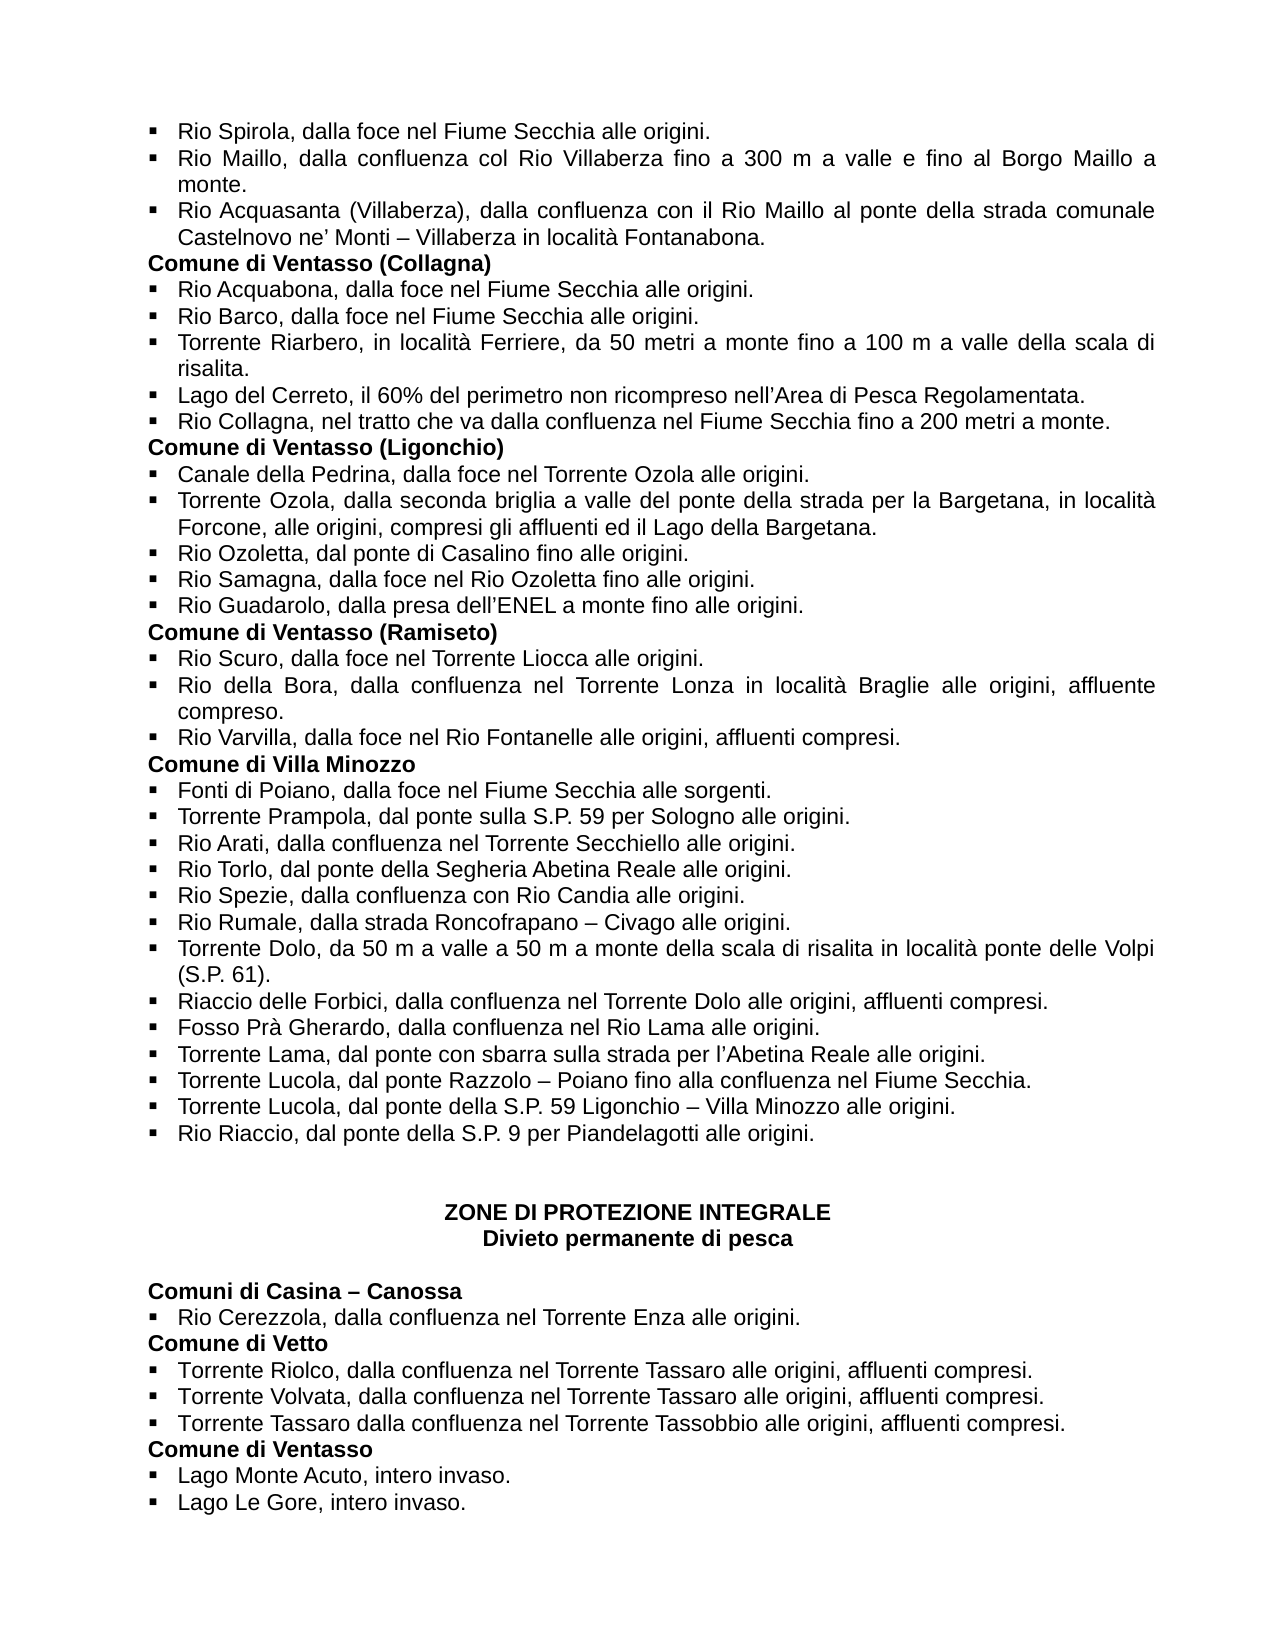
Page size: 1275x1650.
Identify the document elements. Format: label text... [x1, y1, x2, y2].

list Rio Maillo, dalla confluenza col Rio Villaberza fino a 300 m a valle e fino al Borgo Maillo a monte. [148, 144, 1157, 197]
list Torrente Riolco, dalla confluenza nel Torrente Tassaro alle origini, affluenti compresi. [148, 1357, 1157, 1383]
list Rio Torlo, dal ponte della Segheria Abetina Reale alle origini. [148, 856, 1157, 882]
text Comune di Vetto [148, 1330, 1157, 1357]
list Torrente Prampola, dal ponte sulla S.P. 59 per Sologno alle origini. [148, 803, 1157, 830]
list Rio Spezie, dalla confluenza con Rio Candia alle origini. [148, 882, 1157, 909]
list Torrente Volvata, dalla confluenza nel Torrente Tassaro alle origini, affluenti compresi. [148, 1383, 1157, 1409]
list Riaccio delle Forbici, dalla confluenza nel Torrente Dolo alle origini, affluenti compresi. [148, 988, 1157, 1014]
list Rio Rumale, dalla strada Roncofrapano – Civago alle origini. [148, 909, 1157, 935]
list Torrente Lama, dal ponte con sbarra sulla strada per l’Abetina Reale alle origini. [148, 1041, 1157, 1067]
list Torrente Tassaro dalla confluenza nel Torrente Tassobbio alle origini, affluenti compresi. [148, 1409, 1157, 1436]
list Rio Scuro, dalla foce nel Torrente Liocca alle origini. [148, 645, 1157, 672]
text Comuni di Casina – Canossa [148, 1278, 1157, 1304]
list Lago Monte Acuto, intero invaso. [148, 1462, 1157, 1488]
text ZONE DI PROTEZIONE INTEGRALE [118, 1199, 1157, 1225]
list Fosso Prà Gherardo, dalla confluenza nel Rio Lama alle origini. [148, 1014, 1157, 1041]
text Comune di Ventasso [148, 1436, 1157, 1462]
list Lago Le Gore, intero invaso. [148, 1488, 1157, 1515]
text Comune di Ventasso (Ramiseto) [148, 619, 1157, 645]
list Rio Ozoletta, dal ponte di Casalino fino alle origini. [148, 540, 1157, 566]
list Rio della Bora, dalla confluenza nel Torrente Lonza in località Braglie alle origini, affluente compreso. [148, 672, 1157, 724]
text Comune di Villa Minozzo [148, 751, 1157, 777]
list Canale della Pedrina, dalla foce nel Torrente Ozola alle origini. [148, 461, 1157, 487]
list Rio Guadarolo, dalla presa dell’ENEL a monte fino alle origini. [148, 592, 1157, 619]
text Divieto permanente di pesca [118, 1225, 1157, 1251]
text Comune di Ventasso (Ligonchio) [148, 434, 1157, 461]
list Torrente Lucola, dal ponte Razzolo – Poiano fino alla confluenza nel Fiume Secchia. [148, 1067, 1157, 1093]
list Rio Acquabona, dalla foce nel Fiume Secchia alle origini. [148, 276, 1157, 303]
list Rio Varvilla, dalla foce nel Rio Fontanelle alle origini, affluenti compresi. [148, 724, 1157, 751]
list Torrente Lucola, dal ponte della S.P. 59 Ligonchio – Villa Minozzo alle origini. [148, 1093, 1157, 1119]
list Rio Spirola, dalla foce nel Fiume Secchia alle origini. [148, 118, 1157, 144]
list Lago del Cerreto, il 60% del perimetro non ricompreso nell’Area di Pesca Regolamentata. [148, 382, 1157, 408]
list Torrente Ozola, dalla seconda briglia a valle del ponte della strada per la Bargetana, in località Forcone, alle origini, compresi gli affluenti ed il Lago della Bargetana. [148, 487, 1157, 540]
text Comune di Ventasso (Collagna) [148, 250, 1157, 276]
list Rio Riaccio, dal ponte della S.P. 9 per Piandelagotti alle origini. [148, 1119, 1157, 1146]
list Torrente Riarbero, in località Ferriere, da 50 metri a monte fino a 100 m a valle della scala di risalita. [148, 329, 1157, 382]
list Rio Collagna, nel tratto che va dalla confluenza nel Fiume Secchia fino a 200 metri a monte. [148, 408, 1157, 434]
list Rio Arati, dalla confluenza nel Torrente Secchiello alle origini. [148, 830, 1157, 856]
list Torrente Dolo, da 50 m a valle a 50 m a monte della scala di risalita in località ponte delle Volpi (S.P. 61). [148, 935, 1157, 988]
list Rio Acquasanta (Villaberza), dalla confluenza con il Rio Maillo al ponte della strada comunale Castelnovo ne’ Monti – Villaberza in località Fontanabona. [148, 197, 1157, 250]
list Rio Cerezzola, dalla confluenza nel Torrente Enza alle origini. [148, 1304, 1157, 1330]
list Rio Samagna, dalla foce nel Rio Ozoletta fino alle origini. [148, 566, 1157, 592]
list Fonti di Poiano, dalla foce nel Fiume Secchia alle sorgenti. [148, 777, 1157, 803]
list Rio Barco, dalla foce nel Fiume Secchia alle origini. [148, 303, 1157, 329]
